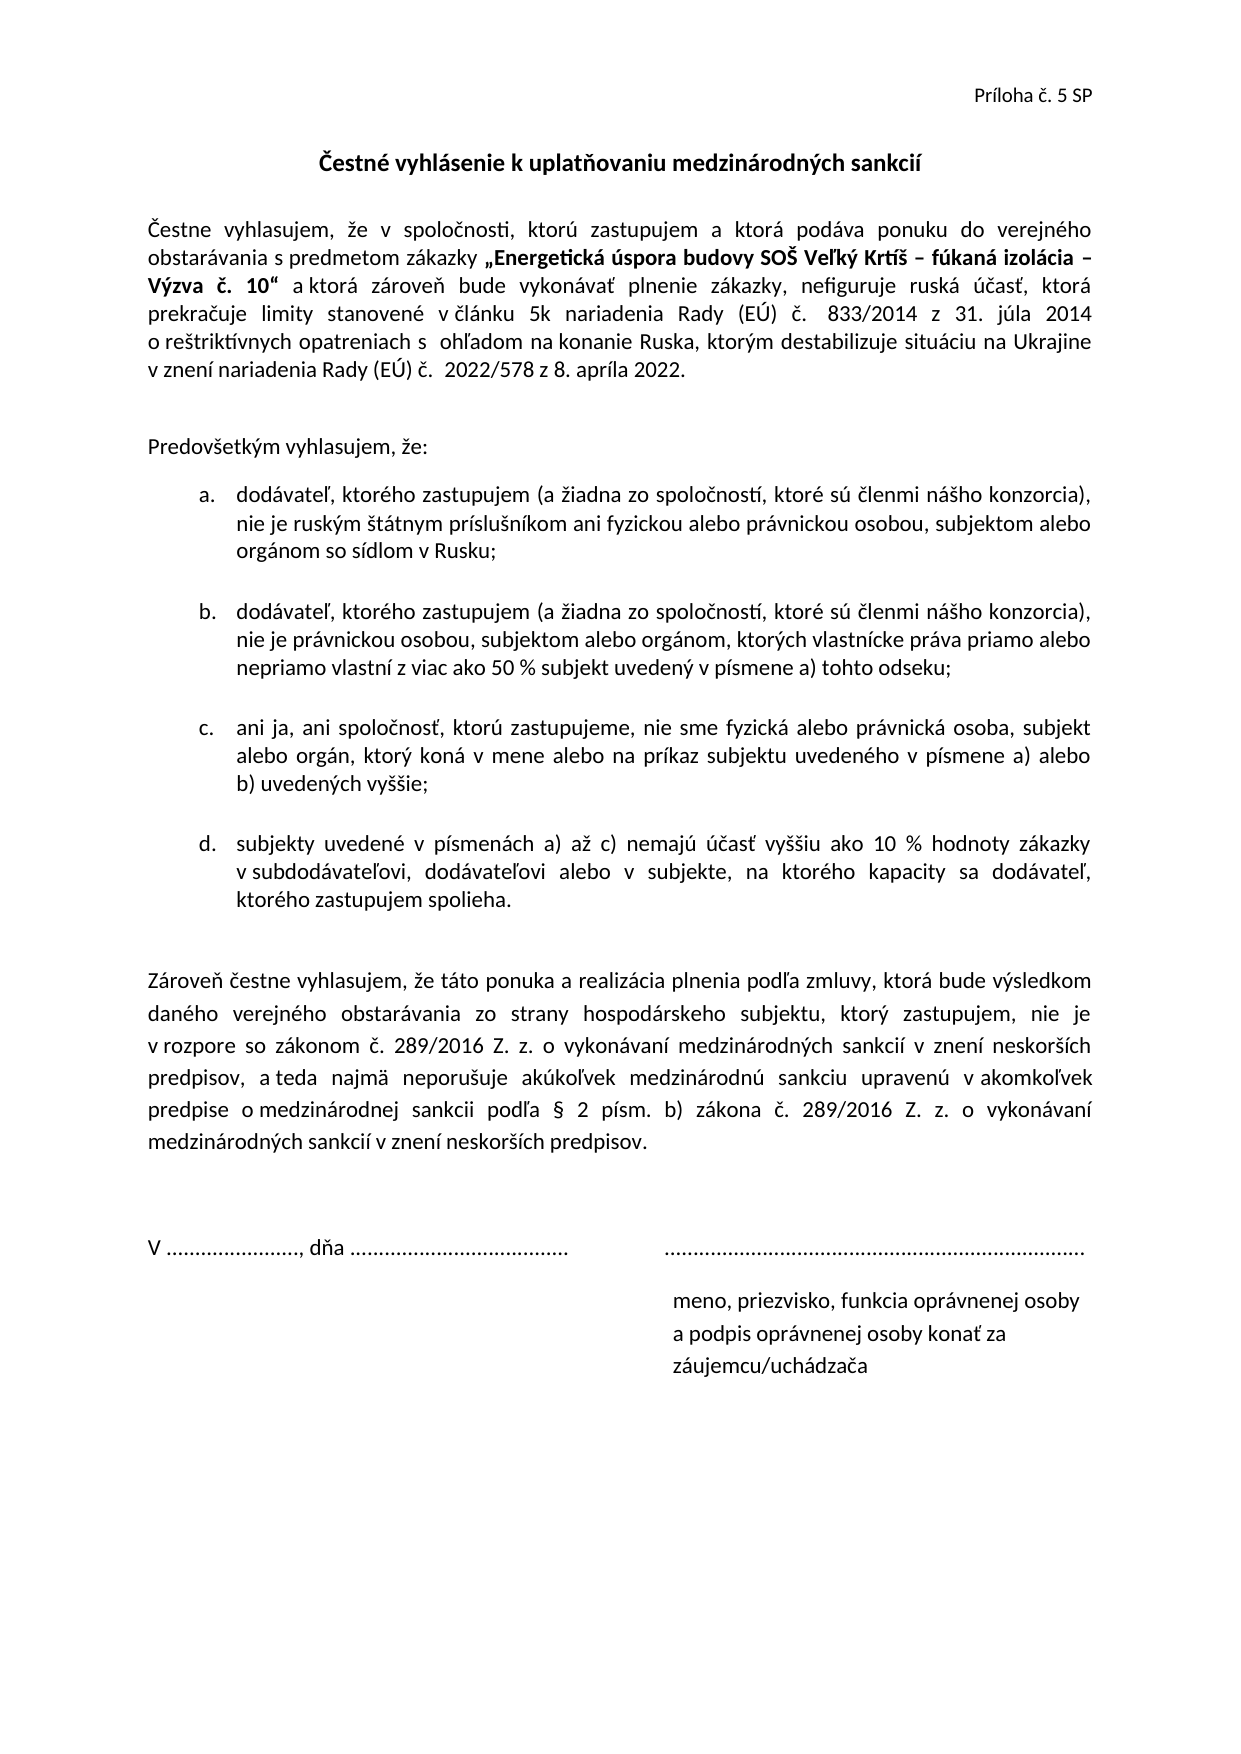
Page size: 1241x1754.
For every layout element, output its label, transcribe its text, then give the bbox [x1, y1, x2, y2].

text meno, priezvisko, funkcia oprávnenej osoby a podpis oprávnenej osoby konať za záujemcu/uchádzača [673, 1286, 1093, 1379]
text Zároveň čestne vyhlasujem, že táto ponuka a realizácia plnenia podľa zmluvy, ktorá bude výsledkom daného verejného obstarávania zo strany hospodárskeho subjektu, ktorý zastupujem, nie je v rozpore so zákonom č. 289/2016 Z. z. o vykonávaní medzinárodných sankcií v znení neskorších predpisov, a teda najmä neporušuje akúkoľvek medzinárodnú sankciu upravenú v akomkoľvek predpise o medzinárodnej sankcii podľa § 2 písm. b) zákona č. 289/2016 Z. z. o vykonávaní medzinárodných sankcií v znení neskorších predpisov. [148, 966, 1093, 1155]
list dodávateľ, ktorého zastupujem (a žiadna zo spoločností, ktoré sú členmi nášho konzorcia), nie je právnickou osobou, subjektom alebo orgánom, ktorých vlastnícke práva priamo alebo nepriamo vlastní z viac ako 50 % subjekt uvedený v písmene a) tohto odseku; [199, 597, 1093, 681]
text Čestné vyhlásenie k uplatňovaniu medzinárodných sankcií [148, 148, 1093, 178]
list ani ja, ani spoločnosť, ktorú zastupujeme, nie sme fyzická alebo právnická osoba, subjekt alebo orgán, ktorý koná v mene alebo na príkaz subjektu uvedeného v písmene a) alebo b) uvedených vyššie; [199, 713, 1093, 797]
list dodávateľ, ktorého zastupujem (a žiadna zo spoločností, ktoré sú členmi nášho konzorcia), nie je ruským štátnym príslušníkom ani fyzickou alebo právnickou osobou, subjektom alebo orgánom so sídlom v Rusku; [199, 481, 1093, 565]
text Predovšetkým vyhlasujem, že: [148, 432, 1093, 460]
list subjekty uvedené v písmenách a) až c) nemajú účasť vyššiu ako 10 % hodnoty zákazky v subdodávateľovi, dodávateľovi alebo v subjekte, na ktorého kapacity sa dodávateľ, ktorého zastupujem spolieha. [199, 829, 1093, 913]
text V ......................., dňa ...................................... ......................................................................... [148, 1233, 1093, 1261]
text Čestne vyhlasujem, že v spoločnosti, ktorú zastupujem a ktorá podáva ponuku do verejného obstarávania s predmetom zákazky „Energetická úspora budovy SOŠ Veľký Krtíš – fúkaná izolácia – Výzva č. 10“ a ktorá zároveň bude vykonávať plnenie zákazky, nefiguruje ruská účasť, ktorá prekračuje limity stanovené v článku 5k nariadenia Rady (EÚ) č. 833/2014 z 31. júla 2014 o reštriktívnych opatreniach s ohľadom na konanie Ruska, ktorým destabilizuje situáciu na Ukrajine v znení nariadenia Rady (EÚ) č. 2022/578 z 8. apríla 2022. [148, 215, 1093, 383]
